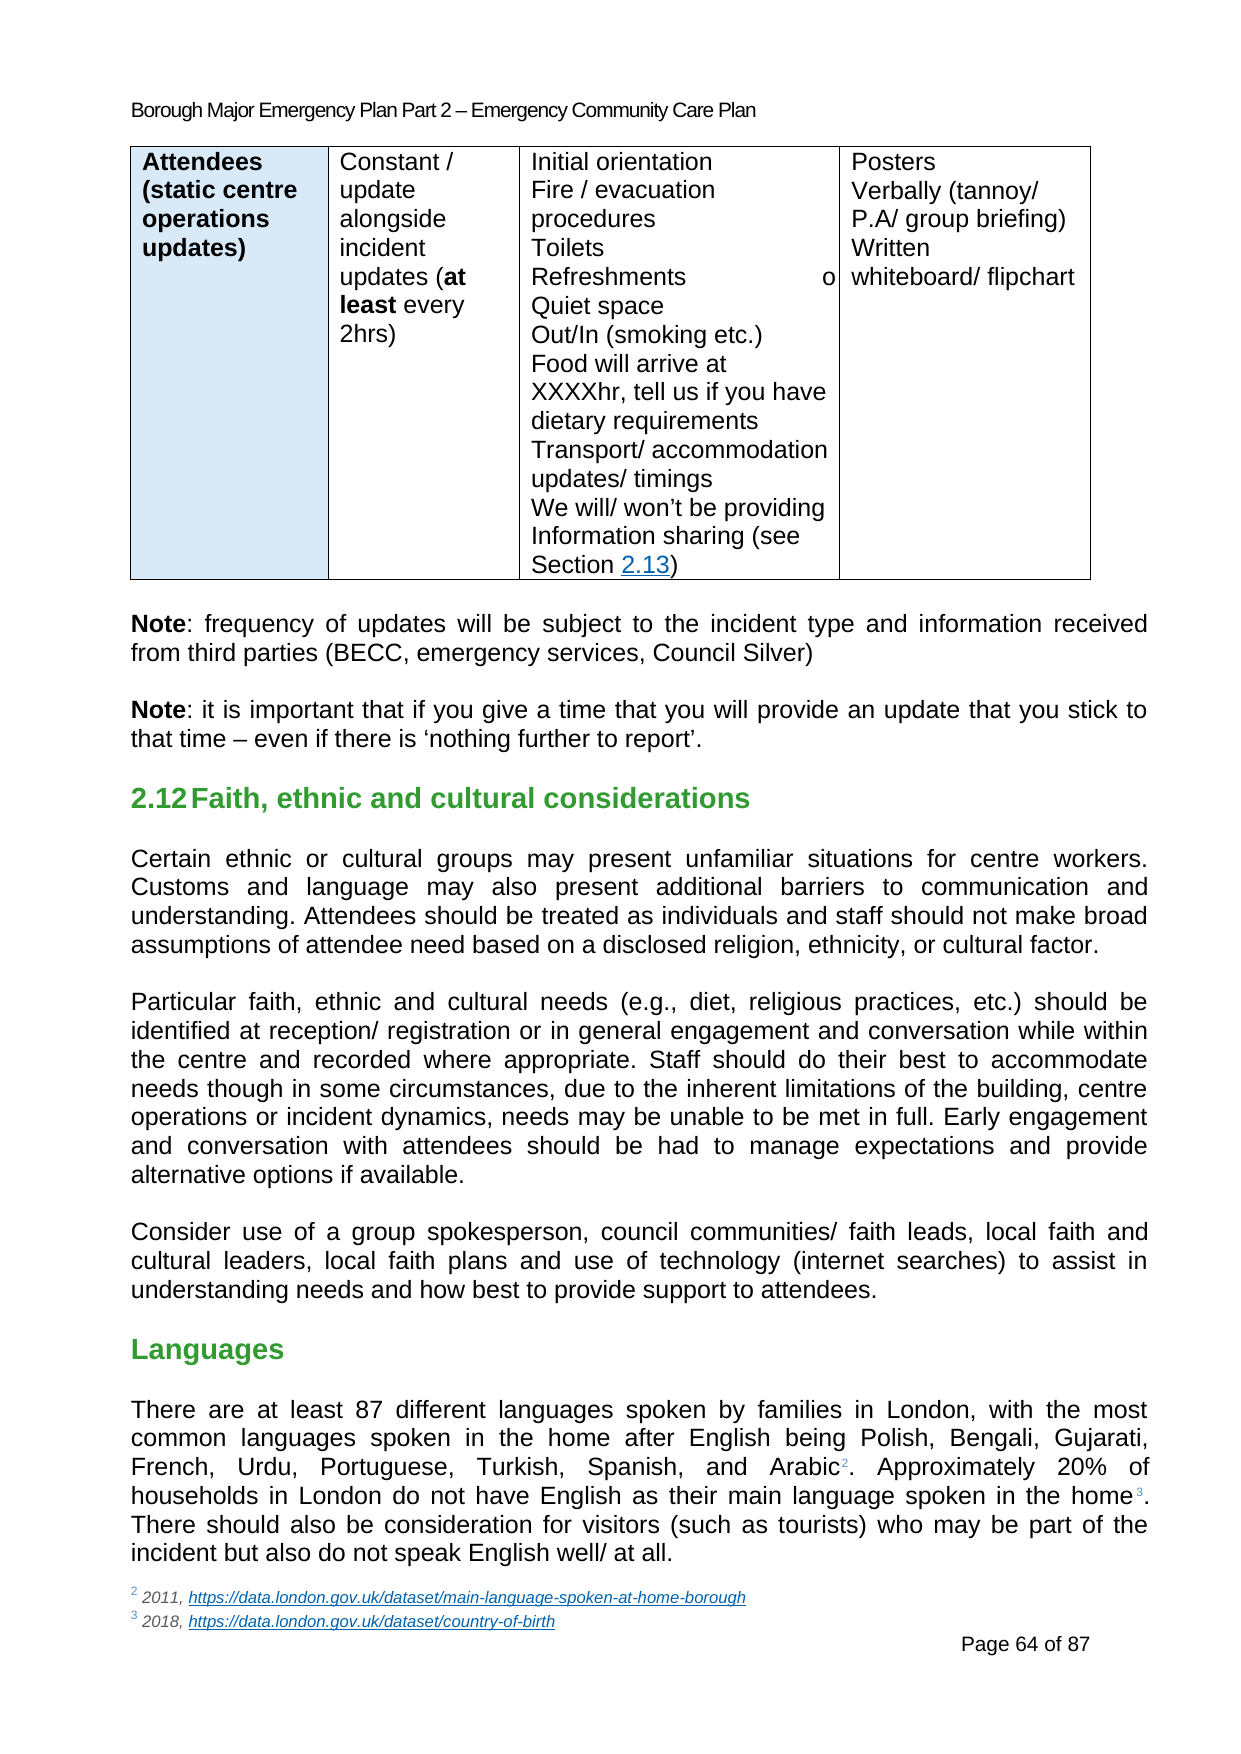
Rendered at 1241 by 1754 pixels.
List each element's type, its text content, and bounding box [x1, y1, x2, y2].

table_cell Constant / update alongside incident updates (at least every 2hrs) [329, 147, 519, 579]
text Consider use of a group spokesperson, council communities/ faith leads, local faith and cultural leaders, local faith plans and use of technology (internet searches) to assist in understanding needs and how best to provide support to attendees. [131, 1217, 1150, 1303]
text Note: it is important that if you give a time that you will provide an update that you stick to that time – even if there is ‘nothing further to report’. [131, 695, 1150, 752]
subtitle Languages [131, 1332, 1150, 1366]
table_cell Initial orientation Fire / evacuation procedures Toilets Refreshments Quiet space Out/In (smoking etc.) Food will arrive at XXXXhr, tell us if you have dietary requirements Transport/ accommodation updates/ timings We will/ won’t be providing Information sharing (see Section 2.13) [520, 147, 839, 579]
table_cell Posters Verbally (tannoy/ P.A/ group briefing) Written whiteboard/ flipchart [840, 147, 1090, 579]
table_cell Attendees (static centre operations updates) [131, 147, 328, 579]
subtitle Faith, ethnic and cultural considerations [131, 781, 1150, 815]
text There are at least 87 different languages spoken by families in London, with the most common languages spoken in the home after English being Polish, Bengali, Gujarati, French, Urdu, Portuguese, Turkish, Spanish, and Arabic. Approximately 20% of households in London do not have English as their main language spoken in the home. There should also be consideration for visitors (such as tourists) who may be part of the incident but also do not speak English well/ at all. [131, 1394, 1150, 1567]
text Particular faith, ethnic and cultural needs (e.g., diet, religious practices, etc.) should be identified at reception/ registration or in general engagement and conversation while within the centre and recorded where appropriate. Staff should do their best to accommodate needs though in some circumstances, due to the inherent limitations of the building, centre operations or incident dynamics, needs may be unable to be met in full. Early engagement and conversation with attendees should be had to manage expectations and provide alternative options if available. [131, 987, 1150, 1188]
text Certain ethnic or cultural groups may present unfamiliar situations for centre workers. Customs and language may also present additional barriers to communication and understanding. Attendees should be treated as individuals and staff should not make broad assumptions of attendee need based on a disclosed religion, ethnicity, or cultural factor. [131, 843, 1150, 958]
text Note: frequency of updates will be subject to the incident type and information received from third parties (BECC, emergency services, Council Silver) [131, 609, 1150, 666]
